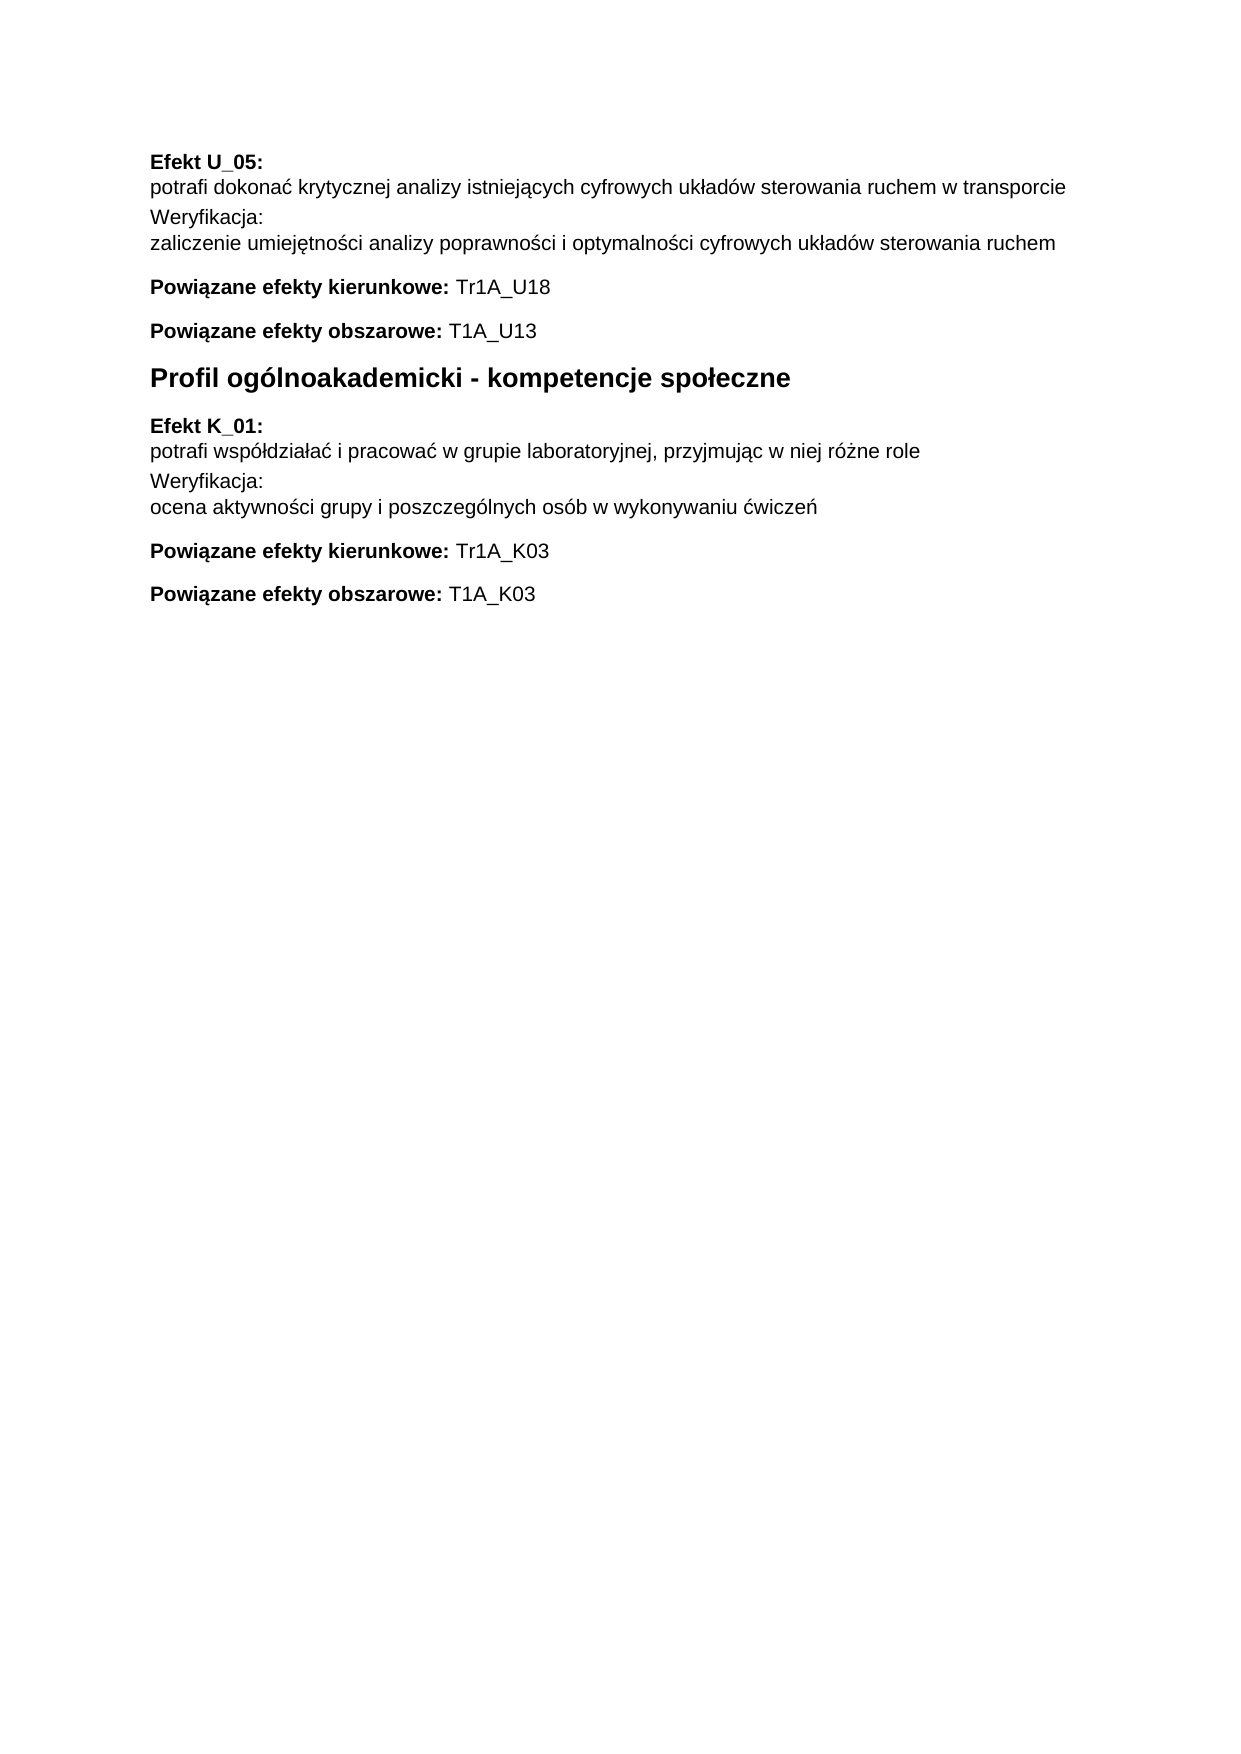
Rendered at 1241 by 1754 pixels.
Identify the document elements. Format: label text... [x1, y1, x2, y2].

text Weryfikacja: [150, 469, 1090, 493]
text potrafi dokonać krytycznej analizy istniejących cyfrowych układów sterowania ruchem w transporcie [150, 175, 1090, 199]
text Powiązane efekty kierunkowe: Tr1A_U18 [150, 275, 1090, 299]
text Powiązane efekty obszarowe: T1A_U13 [150, 319, 1090, 343]
text Powiązane efekty kierunkowe: Tr1A_K03 [150, 538, 1090, 562]
subtitle Profil ogólnoakademicki - kompetencje społeczne [150, 362, 1090, 394]
text zaliczenie umiejętności analizy poprawności i optymalności cyfrowych układów sterowania ruchem [150, 231, 1090, 255]
text Weryfikacja: [150, 205, 1090, 229]
text potrafi współdziałać i pracować w grupie laboratoryjnej, przyjmując w niej różne role [150, 438, 1090, 462]
text Efekt K_01: [150, 413, 1090, 437]
text ocena aktywności grupy i poszczególnych osób w wykonywaniu ćwiczeń [150, 495, 1090, 519]
text Powiązane efekty obszarowe: T1A_K03 [150, 582, 1090, 606]
text Efekt U_05: [150, 150, 1090, 174]
